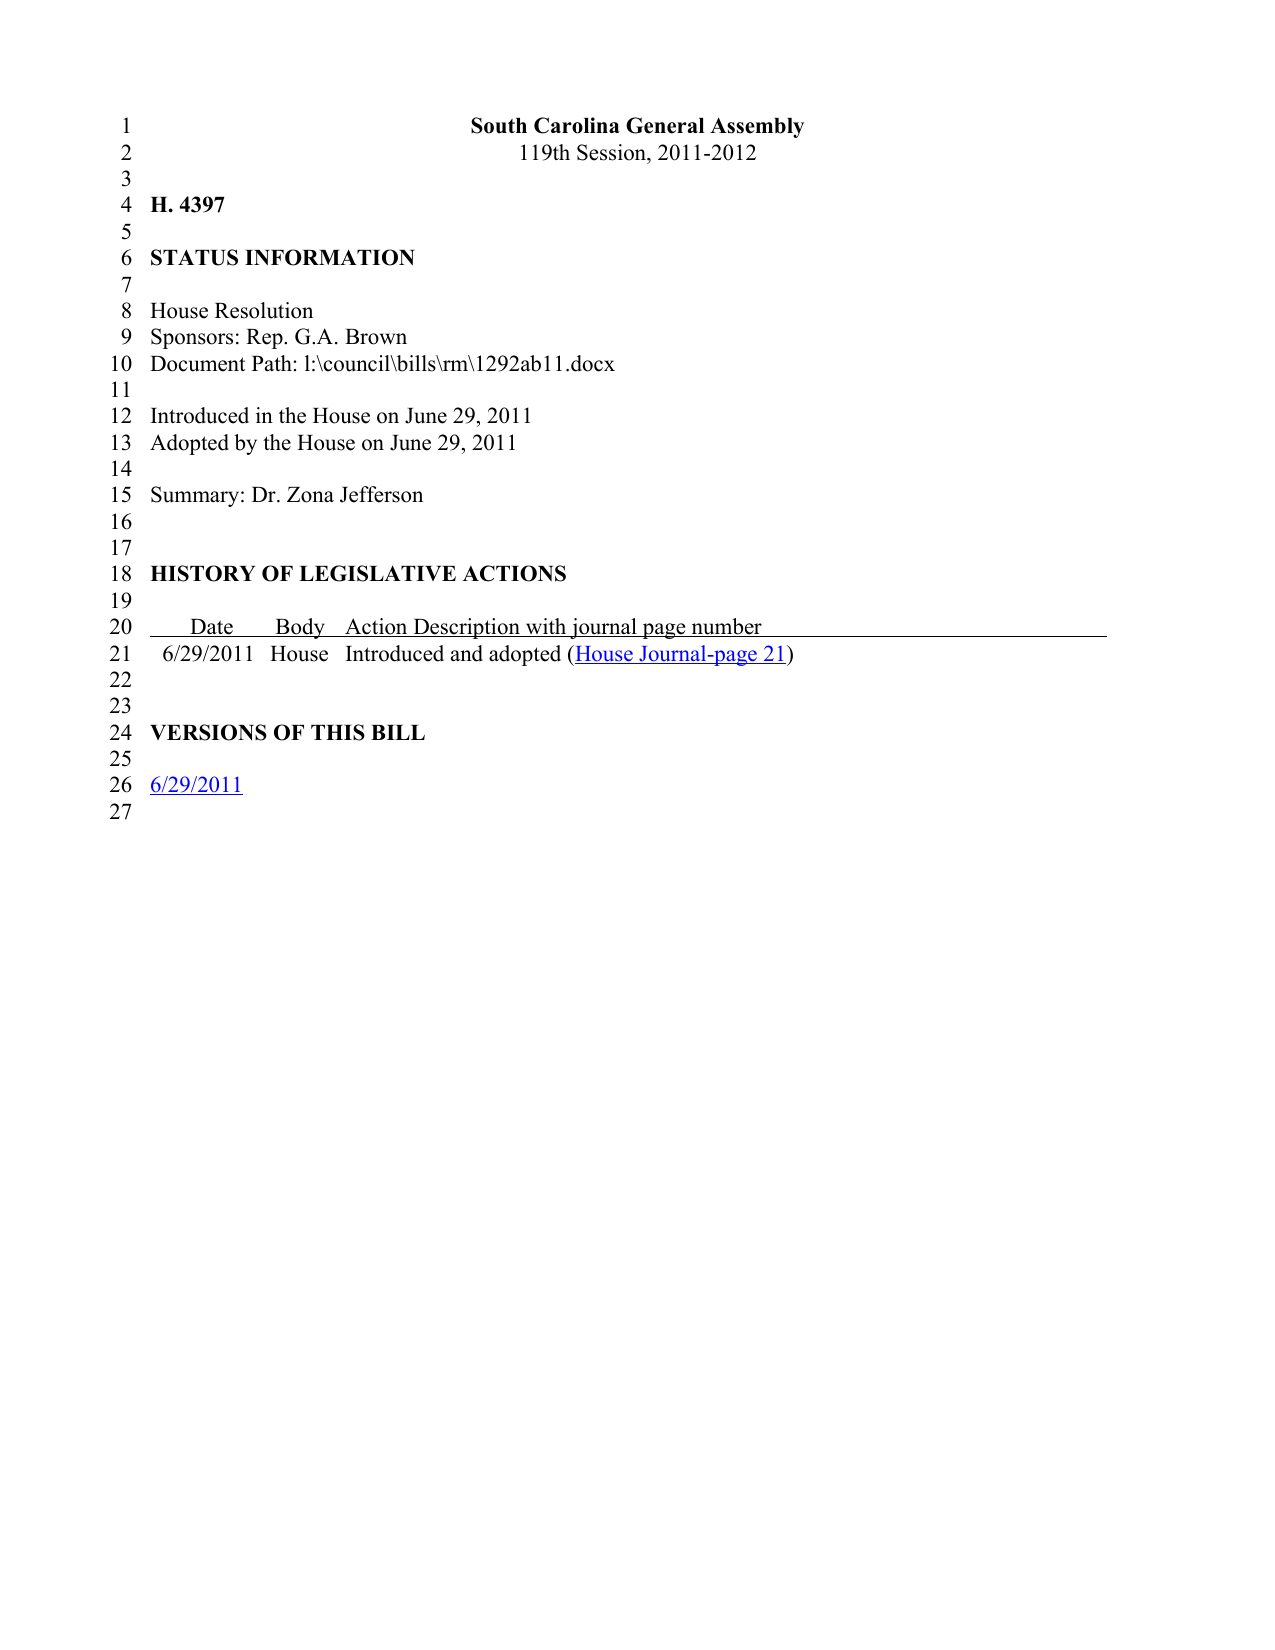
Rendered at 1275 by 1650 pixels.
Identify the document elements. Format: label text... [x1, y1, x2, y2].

text HISTORY OF LEGISLATIVE ACTIONS [150, 561, 1125, 587]
text Document Path: l:\council\bills\rm\1292ab11.docx [150, 350, 1125, 376]
text Sponsors: Rep. G.A. Brown [150, 323, 1125, 350]
text Adopted by the House on June 29, 2011 [150, 429, 1125, 455]
text Date Body Action Description with journal page number [150, 613, 1125, 639]
text 6/29/2011 [150, 771, 1125, 798]
text South Carolina General Assembly [150, 112, 1125, 139]
text Summary: Dr. Zona Jefferson [150, 481, 1125, 508]
text STATUS INFORMATION [150, 244, 1125, 271]
text VERSIONS OF THIS BILL [150, 719, 1125, 745]
text House Resolution [150, 297, 1125, 323]
text 119th Session, 2011-2012 [150, 139, 1125, 165]
text Introduced in the House on June 29, 2011 [150, 402, 1125, 429]
text 6/29/2011 House Introduced and adopted (House Journal-page 21) [150, 639, 1125, 666]
text H. 4397 [150, 192, 1125, 218]
